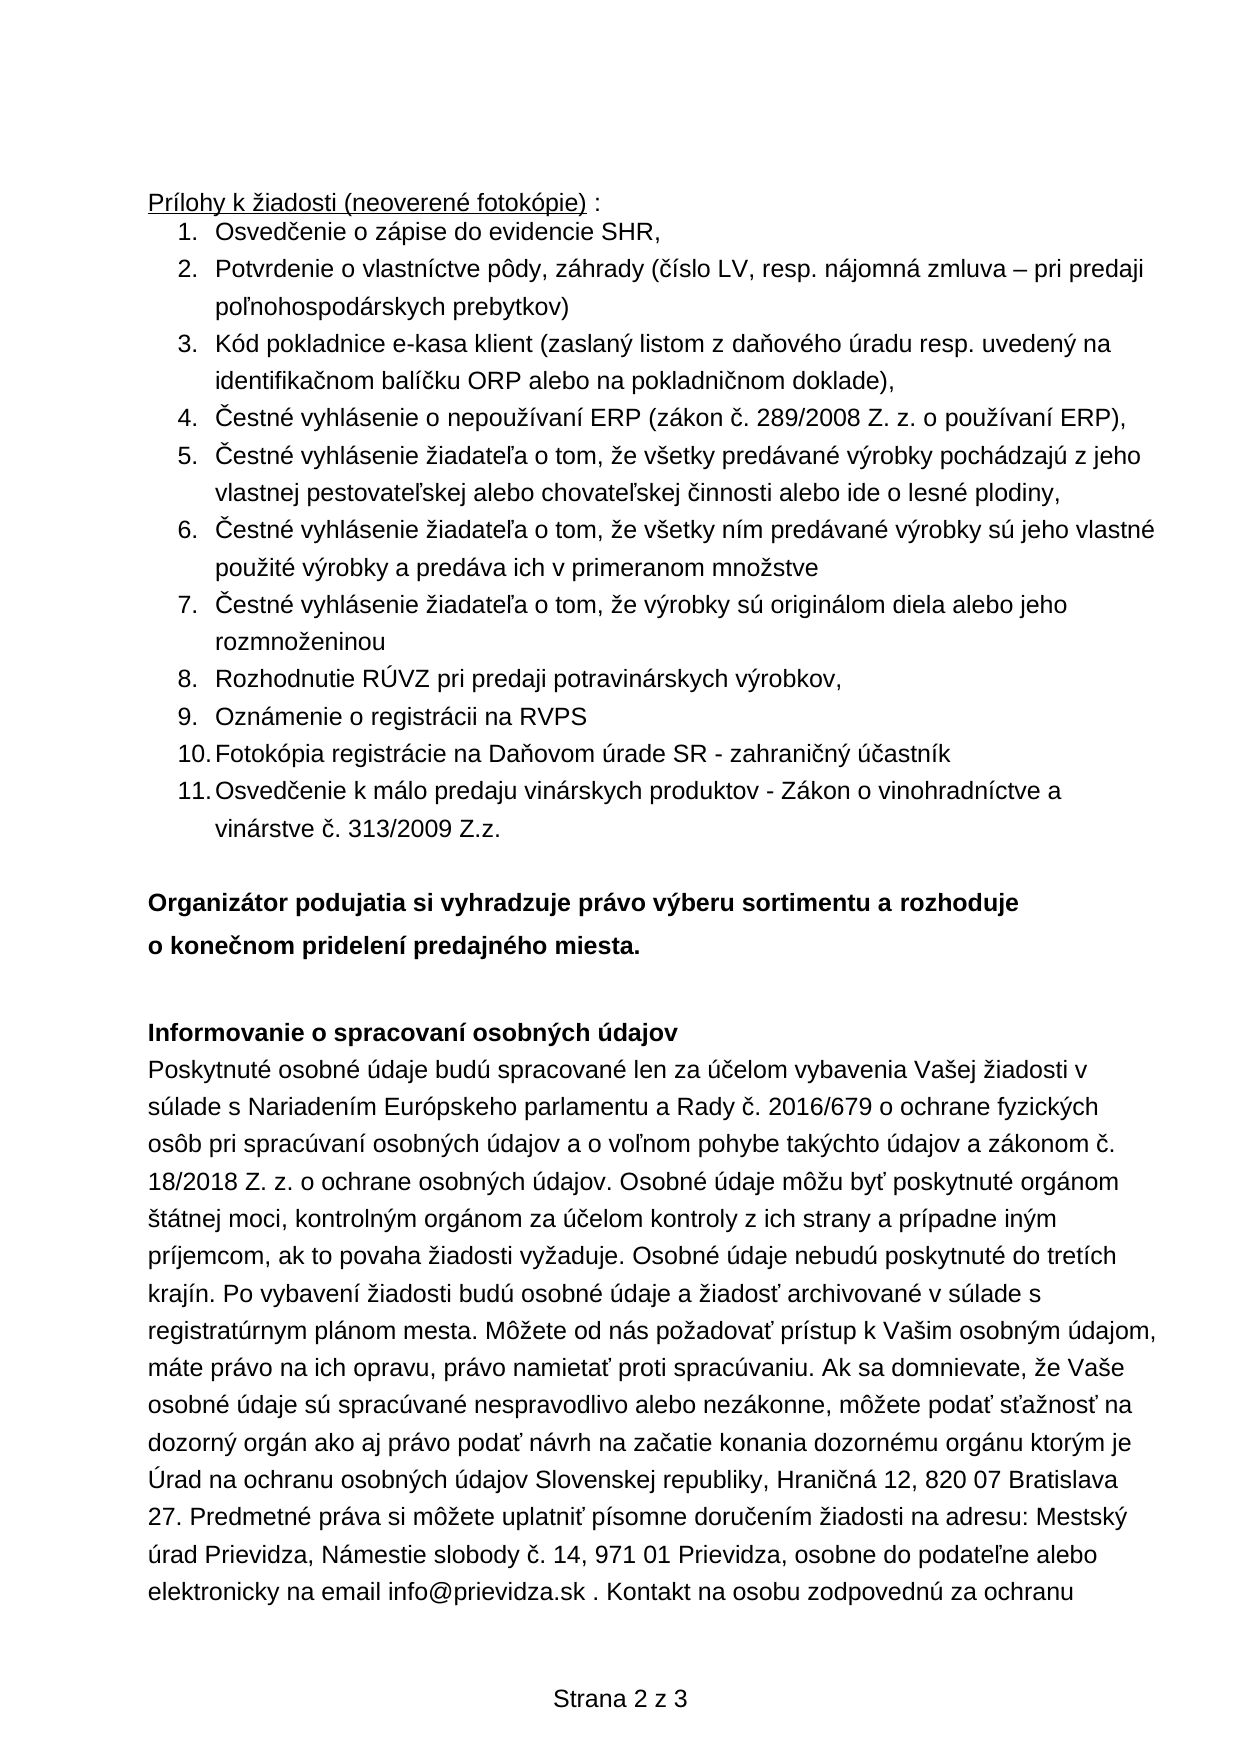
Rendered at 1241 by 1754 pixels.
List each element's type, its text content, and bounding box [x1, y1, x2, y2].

list Oznámenie o registrácii na RVPS [177, 702, 1161, 731]
list Potvrdenie o vlastníctve pôdy, záhrady (číslo LV, resp. nájomná zmluva – pri predaji poľnohospodárskych prebytkov) [177, 254, 1161, 320]
list Čestné vyhlásenie žiadateľa o tom, že všetky ním predávané výrobky sú jeho vlastné použité výrobky a predáva ich v primeranom množstve [177, 515, 1161, 581]
list Čestné vyhlásenie žiadateľa o tom, že všetky predávané výrobky pochádzajú z jeho vlastnej pestovateľskej alebo chovateľskej činnosti alebo ide o lesné plodiny, [177, 441, 1161, 507]
text Informovanie o spracovaní osobných údajov [148, 1018, 1161, 1046]
list Čestné vyhlásenie žiadateľa o tom, že výrobky sú originálom diela alebo jeho rozmnoženinou [177, 590, 1161, 656]
list Rozhodnutie RÚVZ pri predaji potravinárskych výrobkov, [177, 664, 1161, 693]
text Organizátor podujatia si vyhradzuje právo výberu sortimentu a rozhoduje o konečnom pridelení predajného miesta. [148, 888, 1161, 960]
list Osvedčenie k málo predaju vinárskych produktov - Zákon o vinohradníctve a vinárstve č. 313/2009 Z.z. [177, 776, 1161, 842]
list Osvedčenie o zápise do evidencie SHR, [177, 217, 1161, 246]
list Čestné vyhlásenie o nepoužívaní ERP (zákon č. 289/2008 Z. z. o používaní ERP), [177, 403, 1161, 432]
text Prílohy k žiadosti (neoverené fotokópie) : [148, 188, 1161, 217]
list Kód pokladnice e-kasa klient (zaslaný listom z daňového úradu resp. uvedený na identifikačnom balíčku ORP alebo na pokladničnom doklade), [177, 329, 1161, 395]
list Fotokópia registrácie na Daňovom úrade SR - zahraničný účastník [177, 739, 1161, 768]
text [148, 1055, 1161, 1606]
